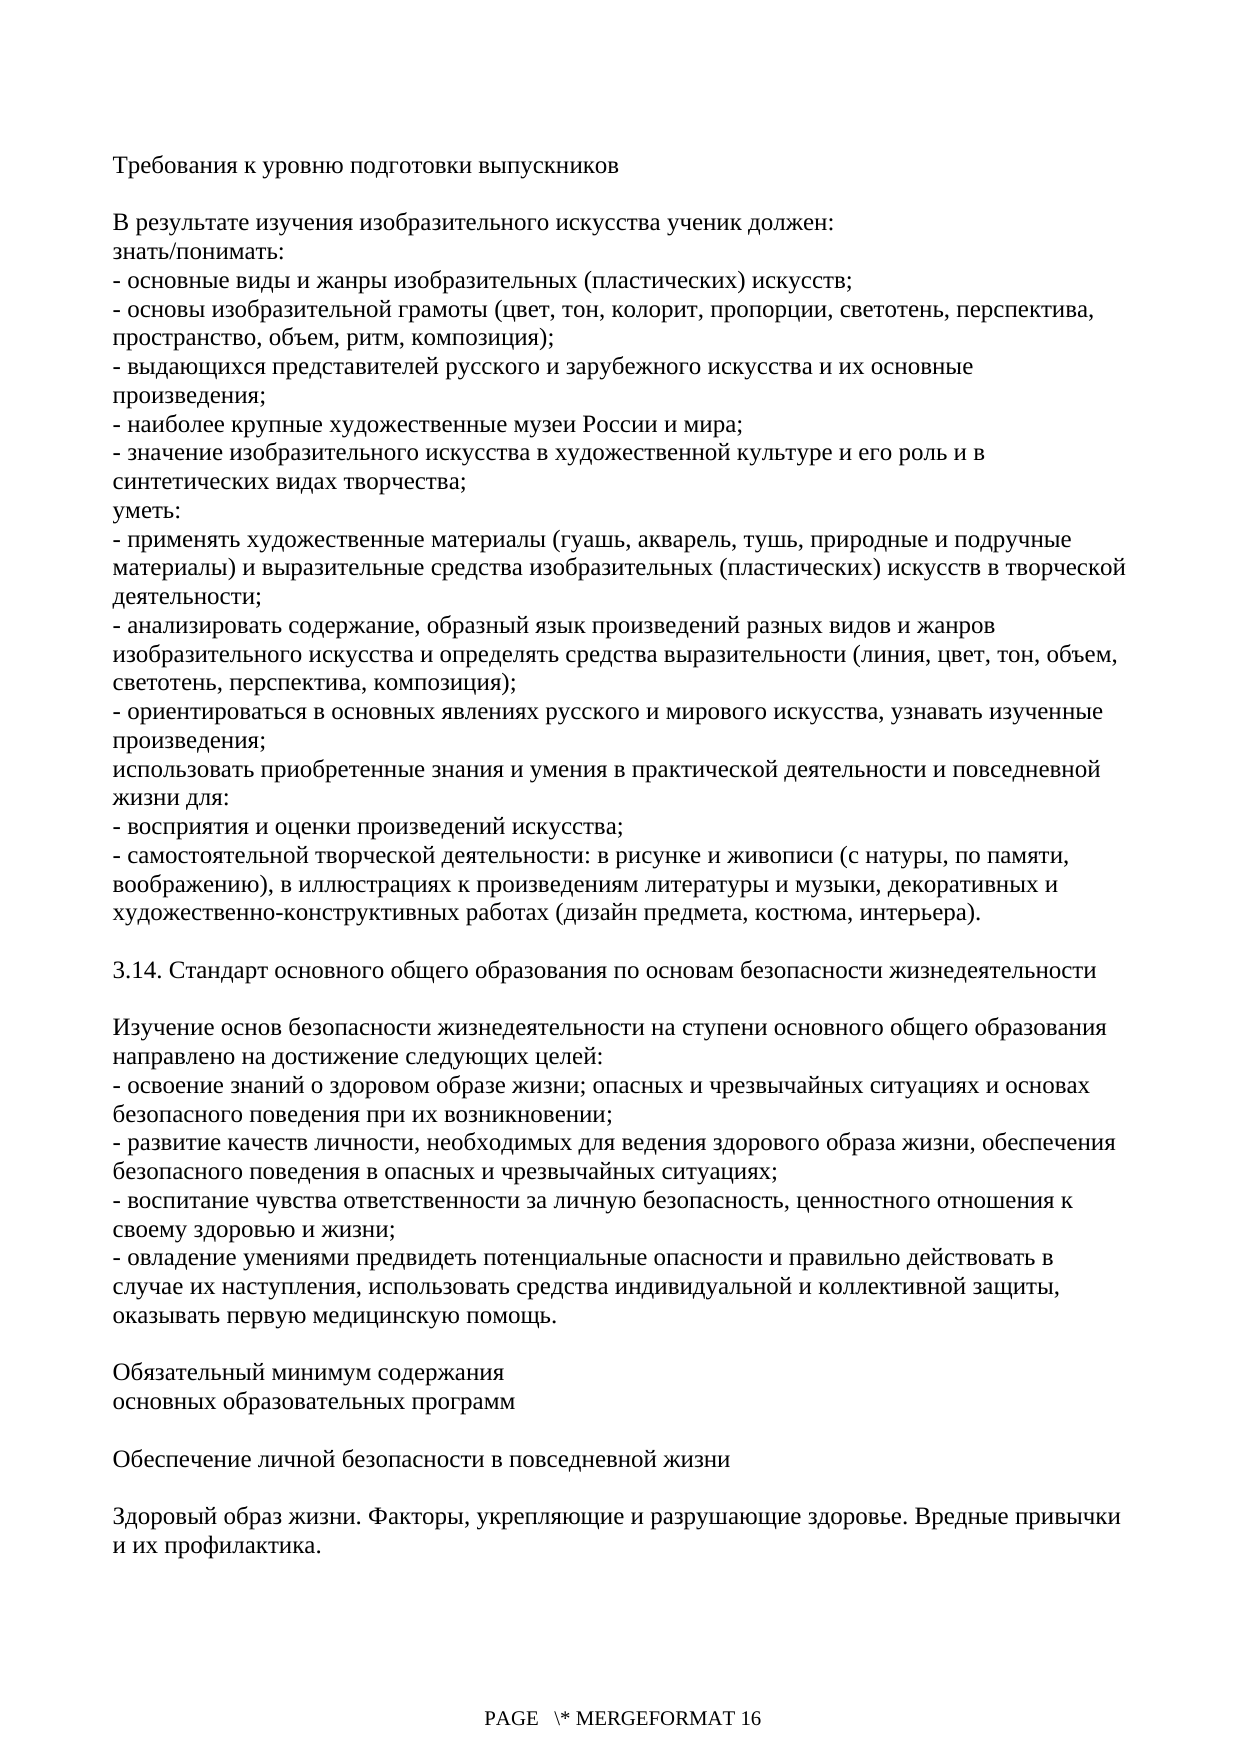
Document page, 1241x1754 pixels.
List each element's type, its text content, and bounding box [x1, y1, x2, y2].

text Требования к уровню подготовки выпускников [112, 150, 1128, 179]
text Обязательный минимум содержания [112, 1357, 1128, 1386]
text - анализировать содержание, образный язык произведений разных видов и жанров изобразительного искусства и определять средства выразительности (линия, цвет, тон, объем, светотень, перспектива, композиция); [112, 610, 1128, 696]
text 3.14. Стандарт основного общего образования по основам безопасности жизнедеятельности [112, 955, 1128, 984]
text - самостоятельной творческой деятельности: в рисунке и живописи (с натуры, по памяти, воображению), в иллюстрациях к произведениям литературы и музыки, декоративных и художественно-конструктивных работах (дизайн предмета, костюма, интерьера). [112, 840, 1128, 926]
text В результате изучения изобразительного искусства ученик должен: [112, 207, 1128, 236]
text - воспитание чувства ответственности за личную безопасность, ценностного отношения к своему здоровью и жизни; [112, 1185, 1128, 1242]
text основных образовательных программ [112, 1386, 1128, 1415]
text - выдающихся представителей русского и зарубежного искусства и их основные произведения; [112, 351, 1128, 409]
text знать/понимать: [112, 236, 1128, 265]
text - восприятия и оценки произведений искусства; [112, 811, 1128, 840]
text - наиболее крупные художественные музеи России и мира; [112, 409, 1128, 437]
text - основные виды и жанры изобразительных (пластических) искусств; [112, 265, 1128, 294]
text - ориентироваться в основных явлениях русского и мирового искусства, узнавать изученные произведения; [112, 696, 1128, 754]
text Здоровый образ жизни. Факторы, укрепляющие и разрушающие здоровье. Вредные привычки и их профилактика. [112, 1501, 1128, 1559]
text - развитие качеств личности, необходимых для ведения здорового образа жизни, обеспечения безопасного поведения в опасных и чрезвычайных ситуациях; [112, 1127, 1128, 1185]
text Обеспечение личной безопасности в повседневной жизни [112, 1444, 1128, 1472]
text использовать приобретенные знания и умения в практической деятельности и повседневной жизни для: [112, 754, 1128, 811]
text - применять художественные материалы (гуашь, акварель, тушь, природные и подручные материалы) и выразительные средства изобразительных (пластических) искусств в творческой деятельности; [112, 524, 1128, 610]
text Изучение основ безопасности жизнедеятельности на ступени основного общего образования направлено на достижение следующих целей: [112, 1012, 1128, 1070]
text - овладение умениями предвидеть потенциальные опасности и правильно действовать в случае их наступления, использовать средства индивидуальной и коллективной защиты, оказывать первую медицинскую помощь. [112, 1242, 1128, 1329]
text - значение изобразительного искусства в художественной культуре и его роль и в синтетических видах творчества; [112, 437, 1128, 495]
text уметь: [112, 495, 1128, 524]
text - основы изобразительной грамоты (цвет, тон, колорит, пропорции, светотень, перспектива, пространство, объем, ритм, композиция); [112, 294, 1128, 351]
text - освоение знаний о здоровом образе жизни; опасных и чрезвычайных ситуациях и основах безопасного поведения при их возникновении; [112, 1070, 1128, 1127]
